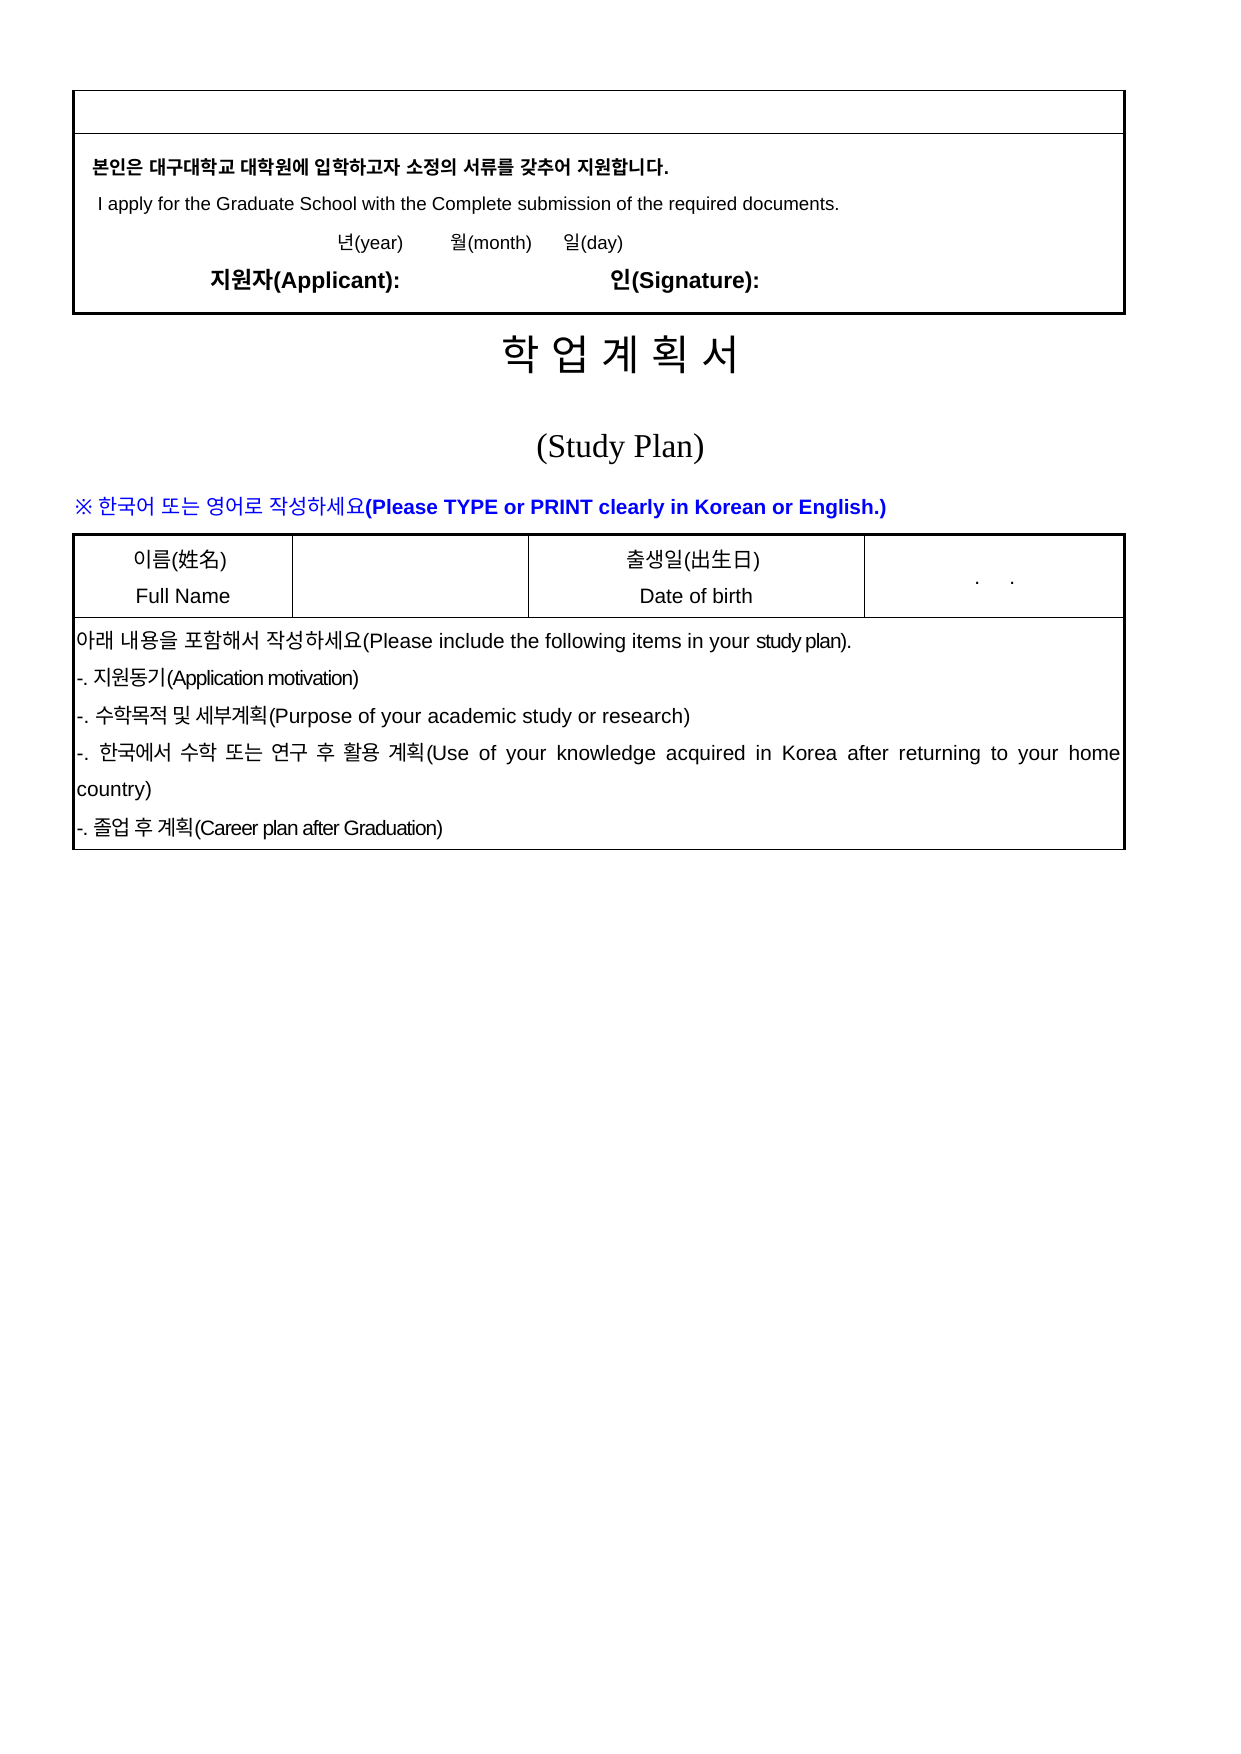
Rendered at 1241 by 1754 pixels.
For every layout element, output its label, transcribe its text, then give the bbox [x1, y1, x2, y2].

table_cell 아래 내용을 포함해서 작성하세요(Please include the following items in your study plan). -. 지원동기(Application motivation) -. 수학목적 및 세부계획(Purpose of your academic study or research) -. 한국에서 수학 또는 연구 후 활용 계획(Use of your knowledge acquired in Korea after returning to your home country) -. 졸업 후 계획(Career plan after Graduation) [75, 618, 1123, 848]
text (Study Plan) [75, 408, 1165, 483]
table_cell 본인은 대구대학교 대학원에 입학하고자 소정의 서류를 갖추어 지원합니다. I apply for the with the Complete submission of the required documents. 년(year) 월(month) 일(day) 지원자(Applicant): 인(Signature): [75, 134, 1123, 312]
table_header . . [865, 536, 1123, 617]
text ※ 한국어 또는 영어로 작성하세요(Please TYPE or PRINT clearly in Korean or English.) [75, 487, 1165, 524]
table_header 이름(姓名) Full Name [75, 536, 292, 617]
text 학 업 계 획 서 [75, 315, 1165, 390]
table_header 출생일(出生日) Date of birth [529, 536, 864, 617]
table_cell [75, 91, 1123, 133]
table_header [293, 536, 528, 617]
